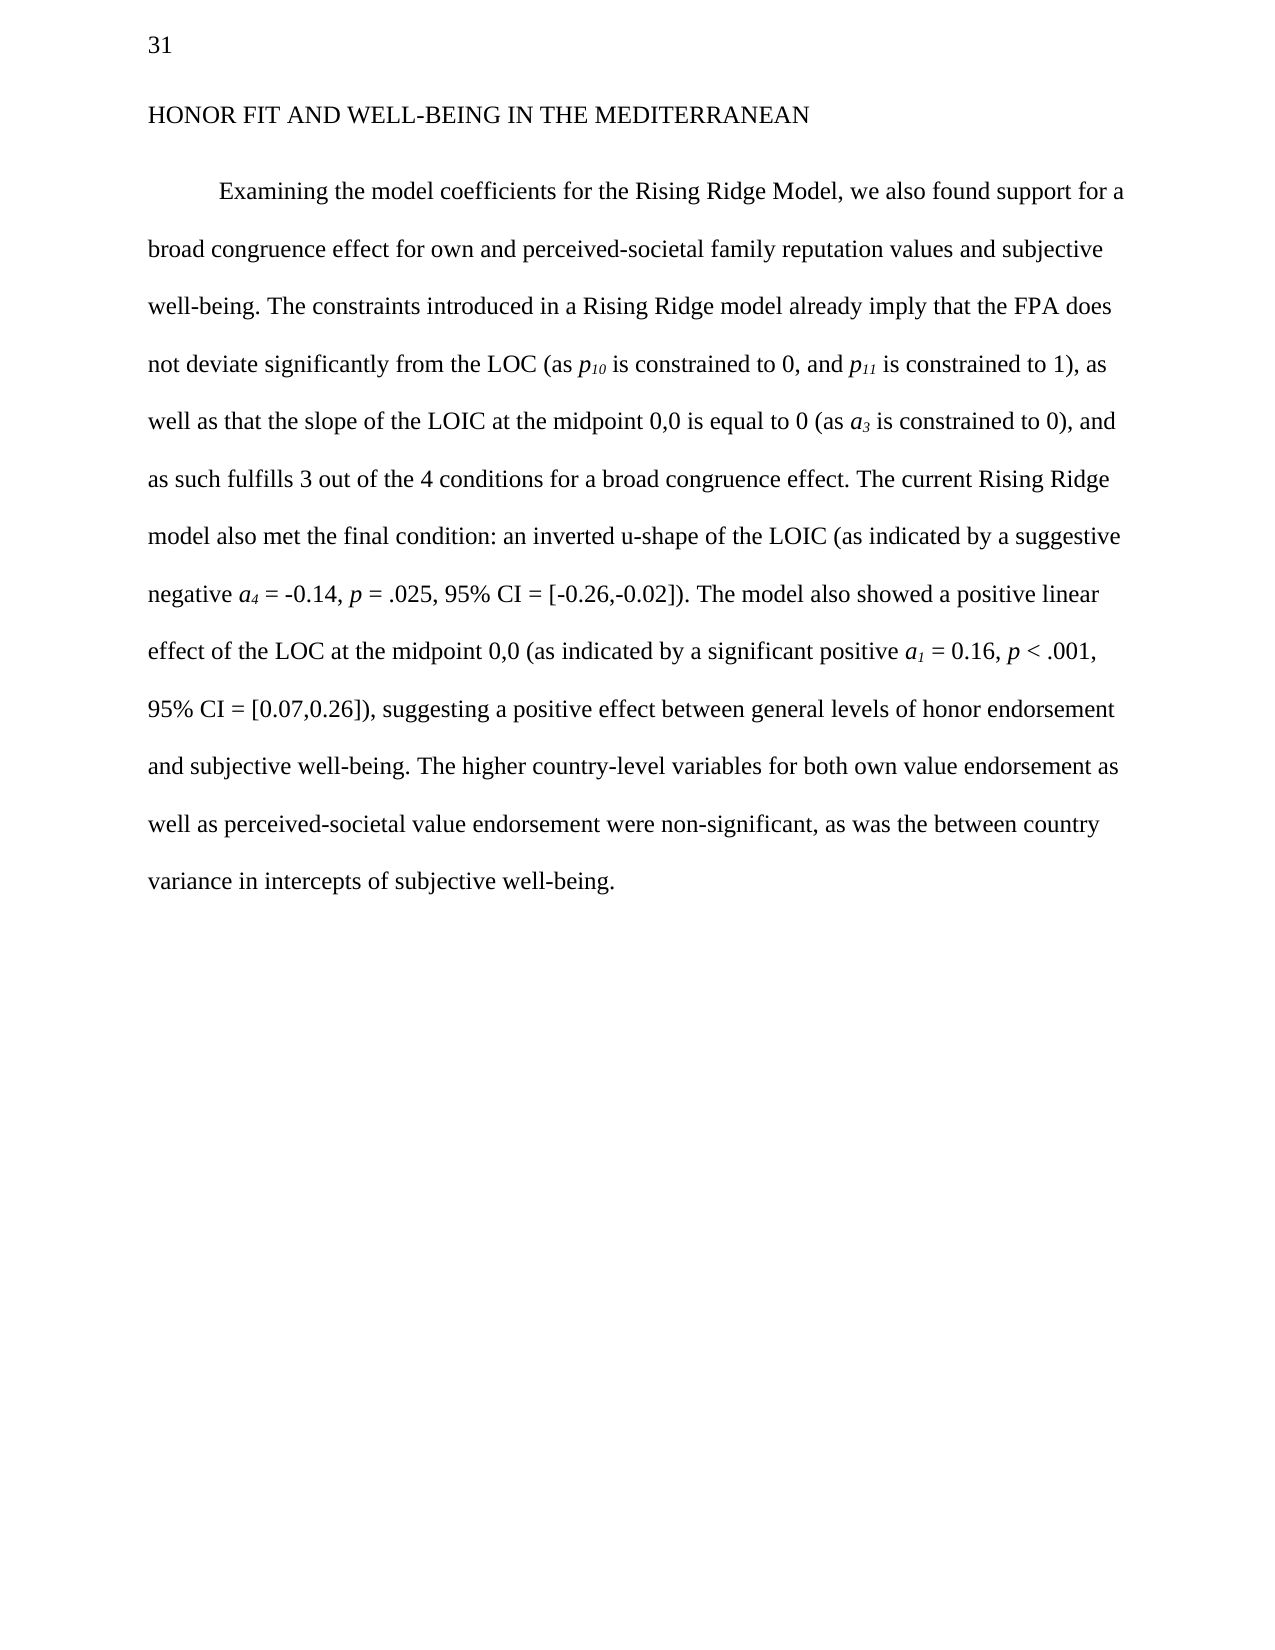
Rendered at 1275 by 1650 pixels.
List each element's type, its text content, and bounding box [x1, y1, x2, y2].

text Examining the model coefficients for the Rising Ridge Model, we also found support for a broad congruence effect for own and perceived-societal family reputation values and subjective well-being. The constraints introduced in a Rising Ridge model already imply that the FPA does not deviate significantly from the LOC (as p10 is constrained to 0, and p11 is constrained to 1), as well as that the slope of the LOIC at the midpoint 0,0 is equal to 0 (as a3 is constrained to 0), and as such fulfills 3 out of the 4 conditions for a broad congruence effect. The current Rising Ridge model also met the final condition: an inverted u-shape of the LOIC (as indicated by a suggestive negative a4 = -0.14, p = .025, 95% CI = [-0.26,-0.02]). The model also showed a positive linear effect of the LOC at the midpoint 0,0 (as indicated by a significant positive a1 = 0.16, p < .001, 95% CI = [0.07,0.26]), suggesting a positive effect between general levels of honor endorsement and subjective well-being. The higher country-level variables for both own value endorsement as well as perceived-societal value endorsement were non-significant, as was the between country variance in intercepts of subjective well-being. [148, 176, 1127, 895]
